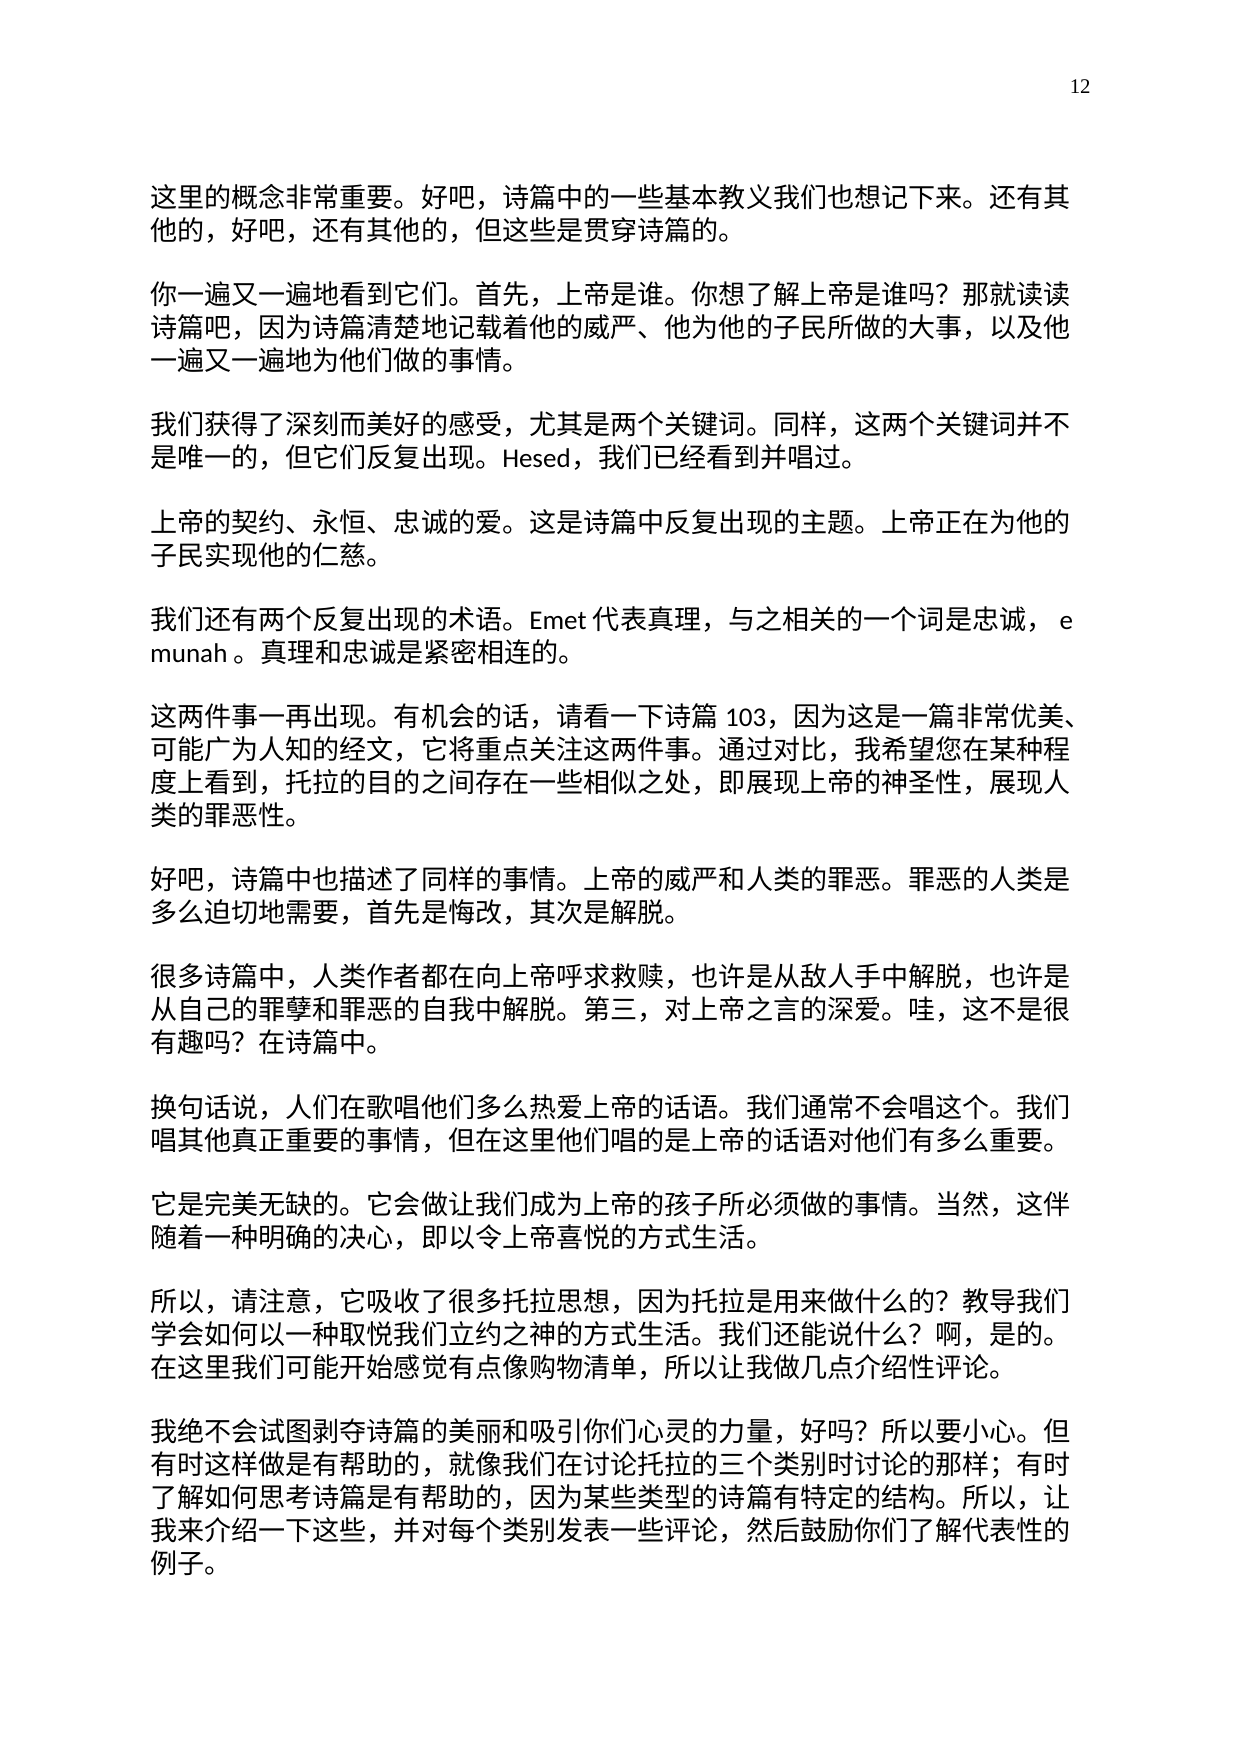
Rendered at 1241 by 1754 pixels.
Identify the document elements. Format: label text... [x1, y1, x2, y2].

text 它是完美无缺的。它会做让我们成为上帝的孩子所必须做的事情。当然，这伴随着一种明确的决心，即以令上帝喜悦的方式生活。 [150, 1188, 1090, 1254]
text 很多诗篇中，人类作者都在向上帝呼求救赎，也许是从敌人手中解脱，也许是从自己的罪孽和罪恶的自我中解脱。第三，对上帝之言的深爱。哇，这不是很有趣吗？在诗篇中。 [150, 961, 1090, 1059]
text 所以，请注意，它吸收了很多托拉思想，因为托拉是用来做什么的？教导我们学会如何以一种取悦我们立约之神的方式生活。我们还能说什么？啊，是的。在这里我们可能开始感觉有点像购物清单，所以让我做几点介绍性评论。 [150, 1285, 1090, 1384]
text 你一遍又一遍地看到它们。首先，上帝是谁。你想了解上帝是谁吗？那就读读诗篇吧，因为诗篇清楚地记载着他的威严、他为他的子民所做的大事，以及他一遍又一遍地为他们做的事情。 [150, 278, 1090, 377]
text 我们获得了深刻而美好的感受，尤其是两个关键词。同样，这两个关键词并不是唯一的，但它们反复出现。Hesed，我们已经看到并唱过。 [150, 408, 1090, 474]
text 这里的概念非常重要。好吧，诗篇中的一些基本教义我们也想记下来。还有其他的，好吧，还有其他的，但这些是贯穿诗篇的。 [150, 181, 1090, 247]
text 换句话说，人们在歌唱他们多么热爱上帝的话语。我们通常不会唱这个。我们唱其他真正重要的事情，但在这里他们唱的是上帝的话语对他们有多么重要。 [150, 1091, 1090, 1157]
text 我们还有两个反复出现的术语。Emet 代表真理，与之相关的一个词是忠诚， emunah 。真理和忠诚是紧密相连的。 [150, 603, 1090, 669]
text 好吧，诗篇中也描述了同样的事情。上帝的威严和人类的罪恶。罪恶的人类是多么迫切地需要，首先是悔改，其次是解脱。 [150, 863, 1090, 929]
text 上帝的契约、永恒、忠诚的爱。这是诗篇中反复出现的主题。上帝正在为他的子民实现他的仁慈。 [150, 506, 1090, 572]
text 我绝不会试图剥夺诗篇的美丽和吸引你们心灵的力量，好吗？所以要小心。但有时这样做是有帮助的，就像我们在讨论托拉的三个类别时讨论的那样；有时了解如何思考诗篇是有帮助的，因为某些类型的诗篇有特定的结构。所以，让我来介绍一下这些，并对每个类别发表一些评论，然后鼓励你们了解代表性的例子。 [150, 1415, 1090, 1580]
text 这两件事一再出现。有机会的话，请看一下诗篇 103，因为这是一篇非常优美、可能广为人知的经文，它将重点关注这两件事。通过对比，我希望您在某种程度上看到，托拉的目的之间存在一些相似之处，即展现上帝的神圣性，展现人类的罪恶性。 [150, 700, 1090, 832]
